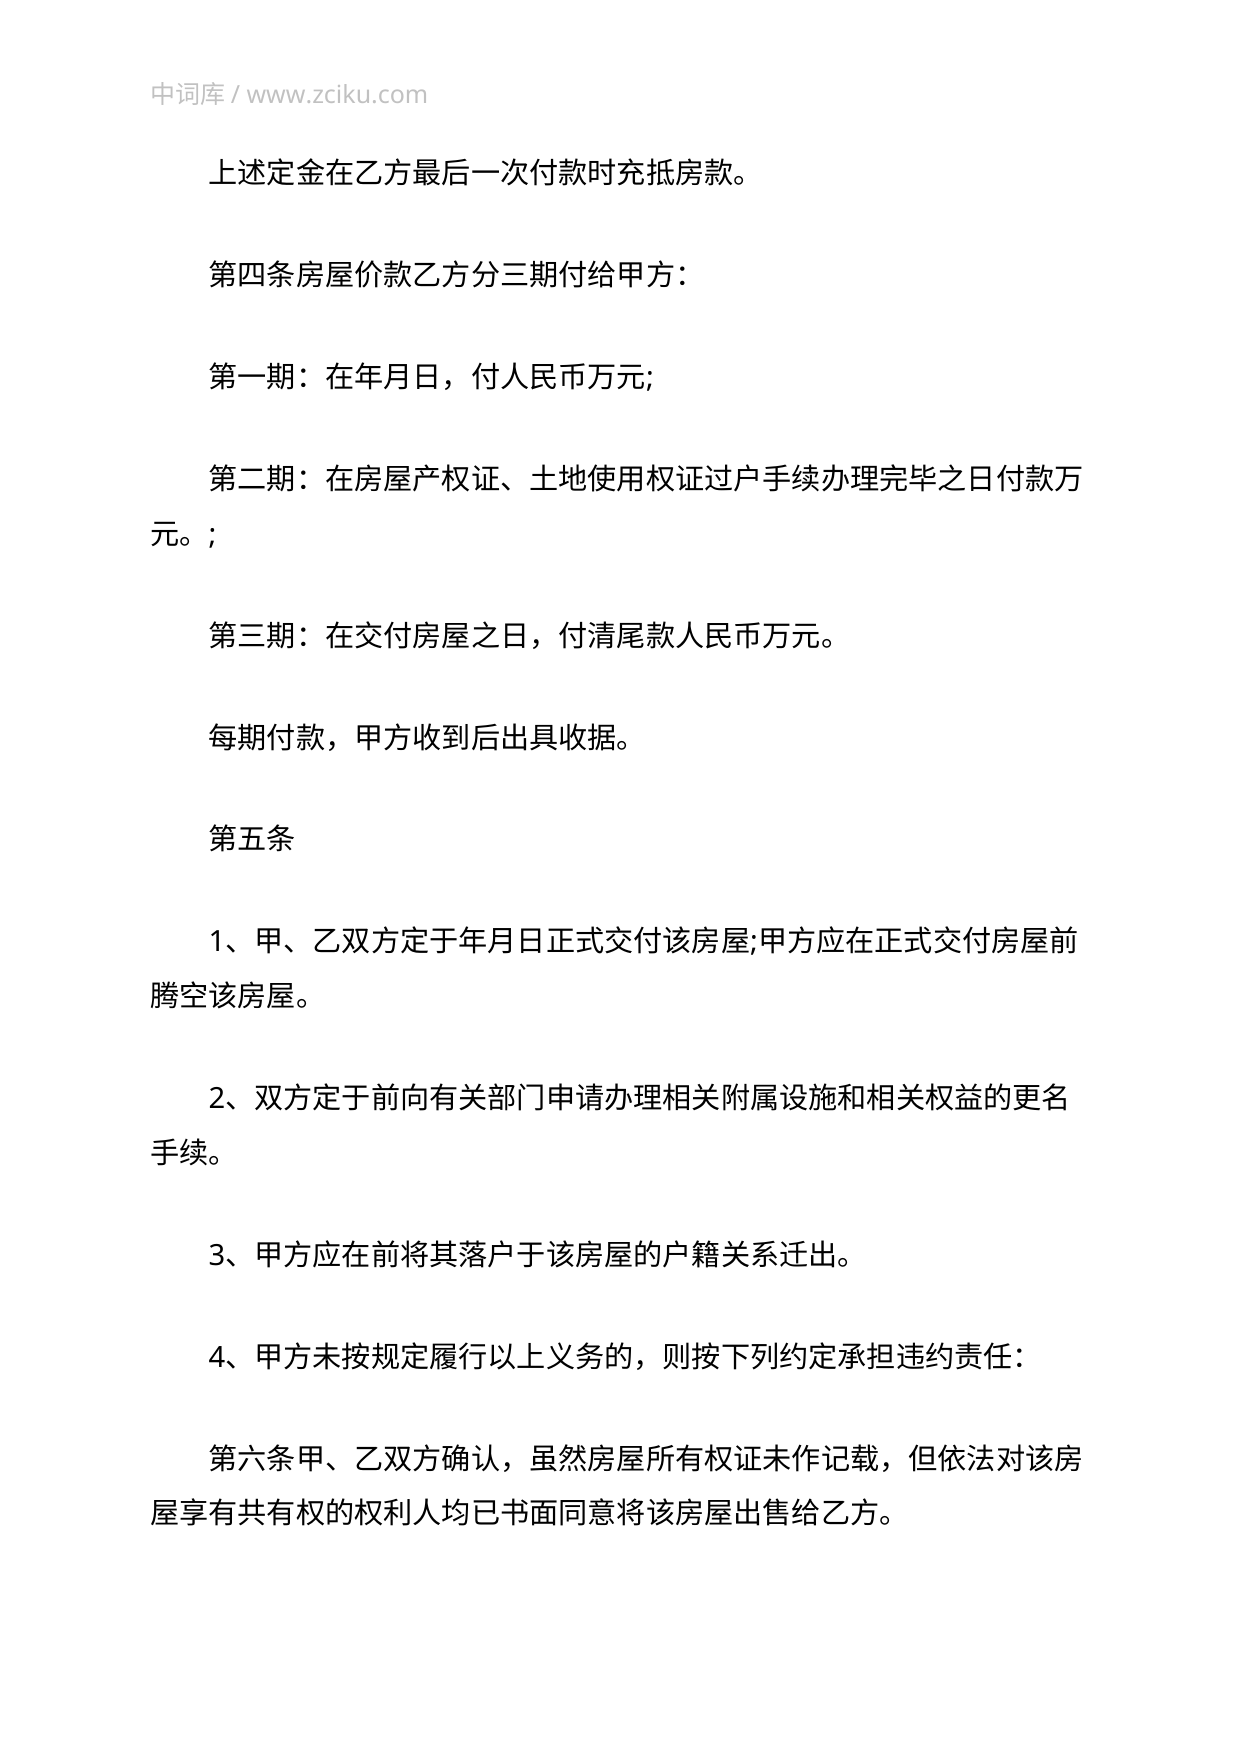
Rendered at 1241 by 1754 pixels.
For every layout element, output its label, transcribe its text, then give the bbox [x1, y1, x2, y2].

text 第三期：在交付房屋之日，付清尾款人民币万元。 [150, 612, 1090, 655]
text 2、双方定于前向有关部门申请办理相关附属设施和相关权益的更名手续。 [150, 1074, 1090, 1172]
text 每期付款，甲方收到后出具收据。 [150, 714, 1090, 756]
text 4、甲方未按规定履行以上义务的，则按下列约定承担违约责任： [150, 1333, 1090, 1376]
text 第二期：在房屋产权证、土地使用权证过户手续办理完毕之日付款万元。; [150, 456, 1090, 553]
text 第四条房屋价款乙方分三期付给甲方： [150, 252, 1090, 294]
text 第五条 [150, 816, 1090, 858]
text 第一期：在年月日，付人民币万元; [150, 353, 1090, 396]
text 第六条甲、乙双方确认，虽然房屋所有权证未作记载，但依法对该房屋享有共有权的权利人均已书面同意将该房屋出售给乙方。 [150, 1435, 1090, 1532]
text 3、甲方应在前将其落户于该房屋的户籍关系迁出。 [150, 1231, 1090, 1274]
text 上述定金在乙方最后一次付款时充抵房款。 [150, 150, 1090, 192]
text 1、甲、乙双方定于年月日正式交付该房屋;甲方应在正式交付房屋前腾空该房屋。 [150, 918, 1090, 1015]
